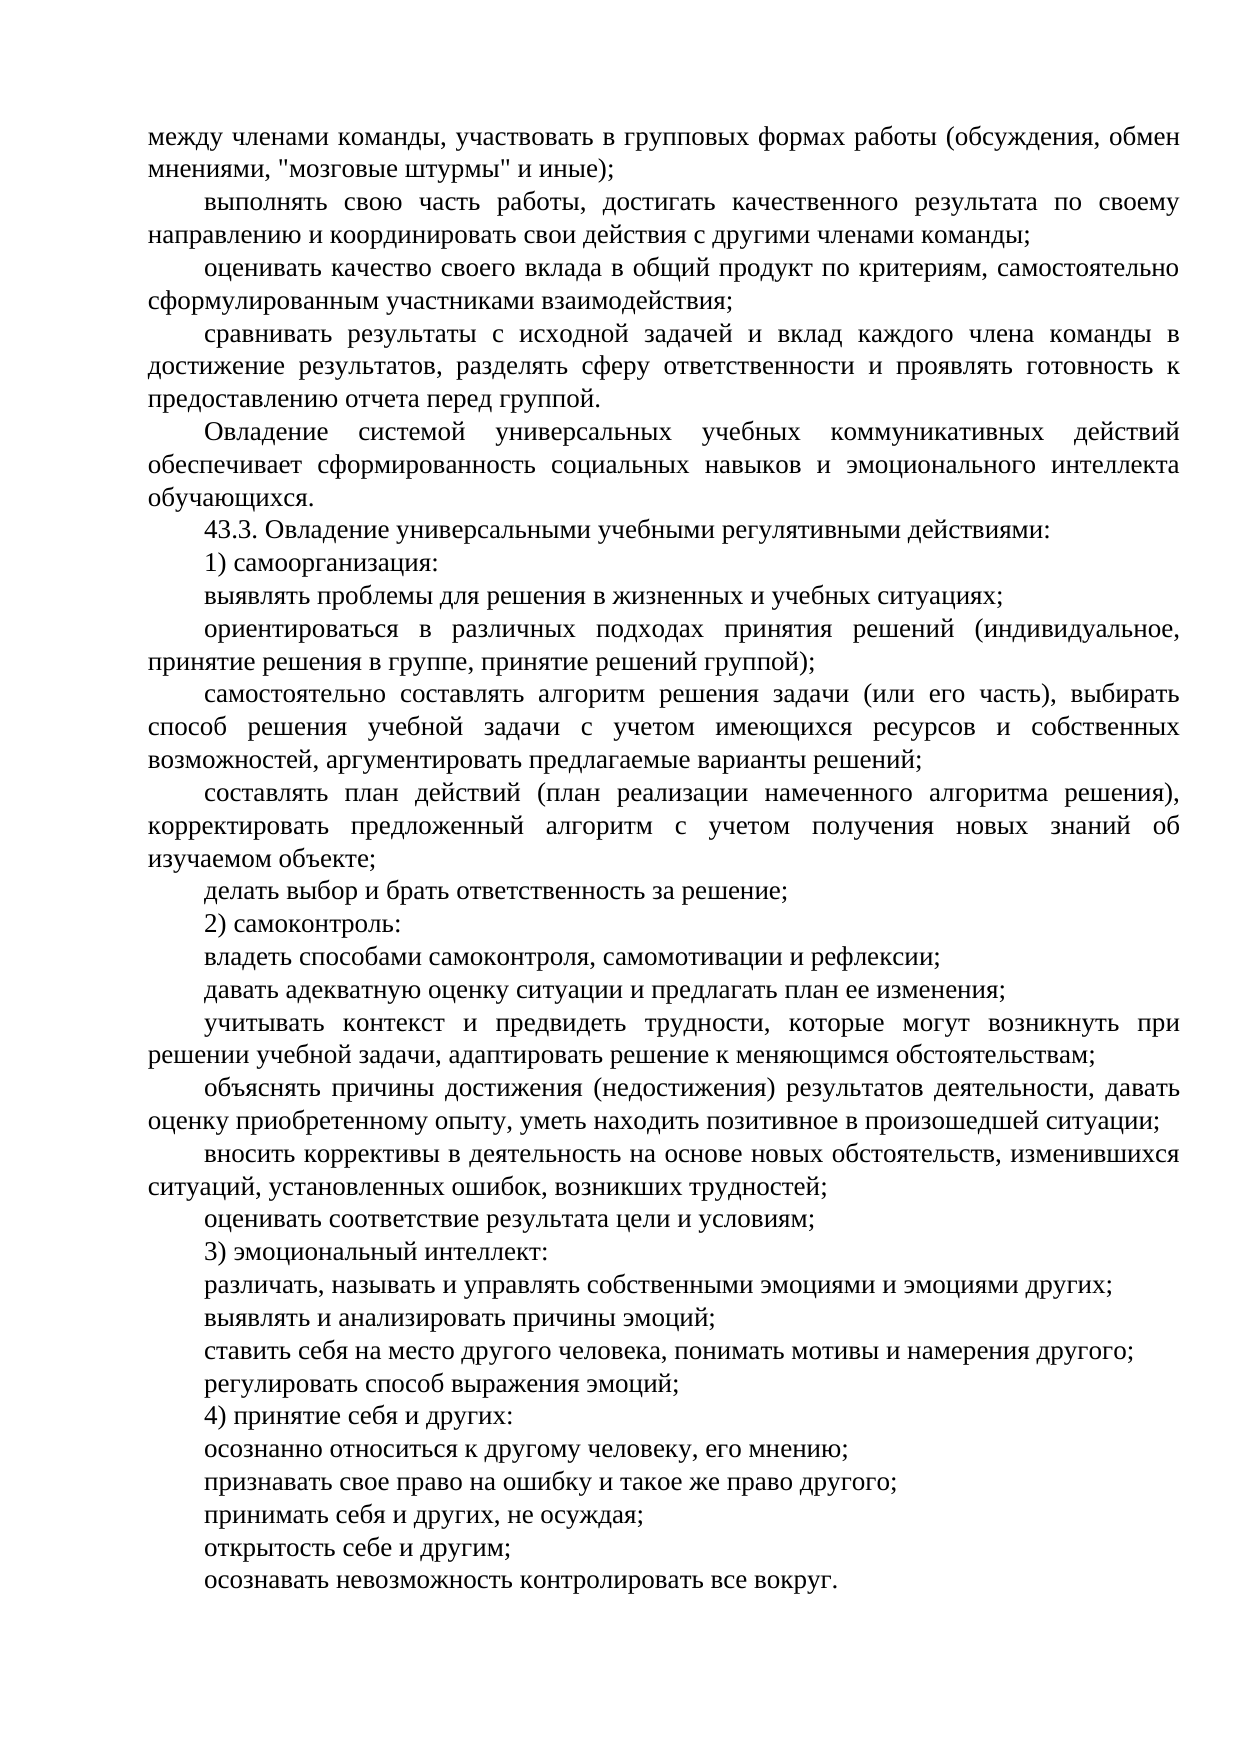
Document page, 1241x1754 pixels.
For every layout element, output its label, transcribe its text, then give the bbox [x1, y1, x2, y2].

text оценивать качество своего вклада в общий продукт по критериям, самостоятельно сформулированным участниками взаимодействия; [148, 249, 1181, 315]
text учитывать контекст и предвидеть трудности, которые могут возникнуть при решении учебной задачи, адаптировать решение к меняющимся обстоятельствам; [148, 1004, 1181, 1070]
text Овладение системой универсальных учебных коммуникативных действий обеспечивает сформированность социальных навыков и эмоционального интеллекта обучающихся. [148, 413, 1181, 512]
text самостоятельно составлять алгоритм решения задачи (или его часть), выбирать способ решения учебной задачи с учетом имеющихся ресурсов и собственных возможностей, аргументировать предлагаемые варианты решений; [148, 676, 1181, 774]
text объяснять причины достижения (недостижения) результатов деятельности, давать оценку приобретенному опыту, уметь находить позитивное в произошедшей ситуации; [148, 1070, 1181, 1135]
text выявлять проблемы для решения в жизненных и учебных ситуациях; [148, 577, 1181, 610]
text 3) эмоциональный интеллект: [148, 1234, 1181, 1267]
text ориентироваться в различных подходах принятия решений (индивидуальное, принятие решения в группе, принятие решений группой); [148, 610, 1181, 676]
text признавать свое право на ошибку и такое же право другого; [148, 1463, 1181, 1496]
text оценивать соответствие результата цели и условиям; [148, 1201, 1181, 1234]
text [148, 118, 1181, 184]
text 4) принятие себя и других: [148, 1398, 1181, 1431]
text 2) самоконтроль: [148, 906, 1181, 938]
text осознавать невозможность контролировать все вокруг. [148, 1562, 1181, 1595]
text ставить себя на место другого человека, понимать мотивы и намерения другого; [148, 1332, 1181, 1365]
text сравнивать результаты с исходной задачей и вклад каждого члена команды в достижение результатов, разделять сферу ответственности и проявлять готовность к предоставлению отчета перед группой. [148, 315, 1181, 413]
text вносить коррективы в деятельность на основе новых обстоятельств, изменившихся ситуаций, установленных ошибок, возникших трудностей; [148, 1135, 1181, 1201]
text 43.3. Овладение универсальными учебными регулятивными действиями: [148, 512, 1181, 545]
text различать, называть и управлять собственными эмоциями и эмоциями других; [148, 1267, 1181, 1299]
text 1) самоорганизация: [148, 545, 1181, 577]
text выполнять свою часть работы, достигать качественного результата по своему направлению и координировать свои действия с другими членами команды; [148, 184, 1181, 249]
text выявлять и анализировать причины эмоций; [148, 1299, 1181, 1332]
text владеть способами самоконтроля, самомотивации и рефлексии; [148, 938, 1181, 971]
text давать адекватную оценку ситуации и предлагать план ее изменения; [148, 971, 1181, 1004]
text делать выбор и брать ответственность за решение; [148, 873, 1181, 906]
text осознанно относиться к другому человеку, его мнению; [148, 1431, 1181, 1463]
text принимать себя и других, не осуждая; [148, 1496, 1181, 1529]
text открытость себе и другим; [148, 1529, 1181, 1562]
text составлять план действий (план реализации намеченного алгоритма решения), корректировать предложенный алгоритм с учетом получения новых знаний об изучаемом объекте; [148, 774, 1181, 873]
text регулировать способ выражения эмоций; [148, 1365, 1181, 1398]
